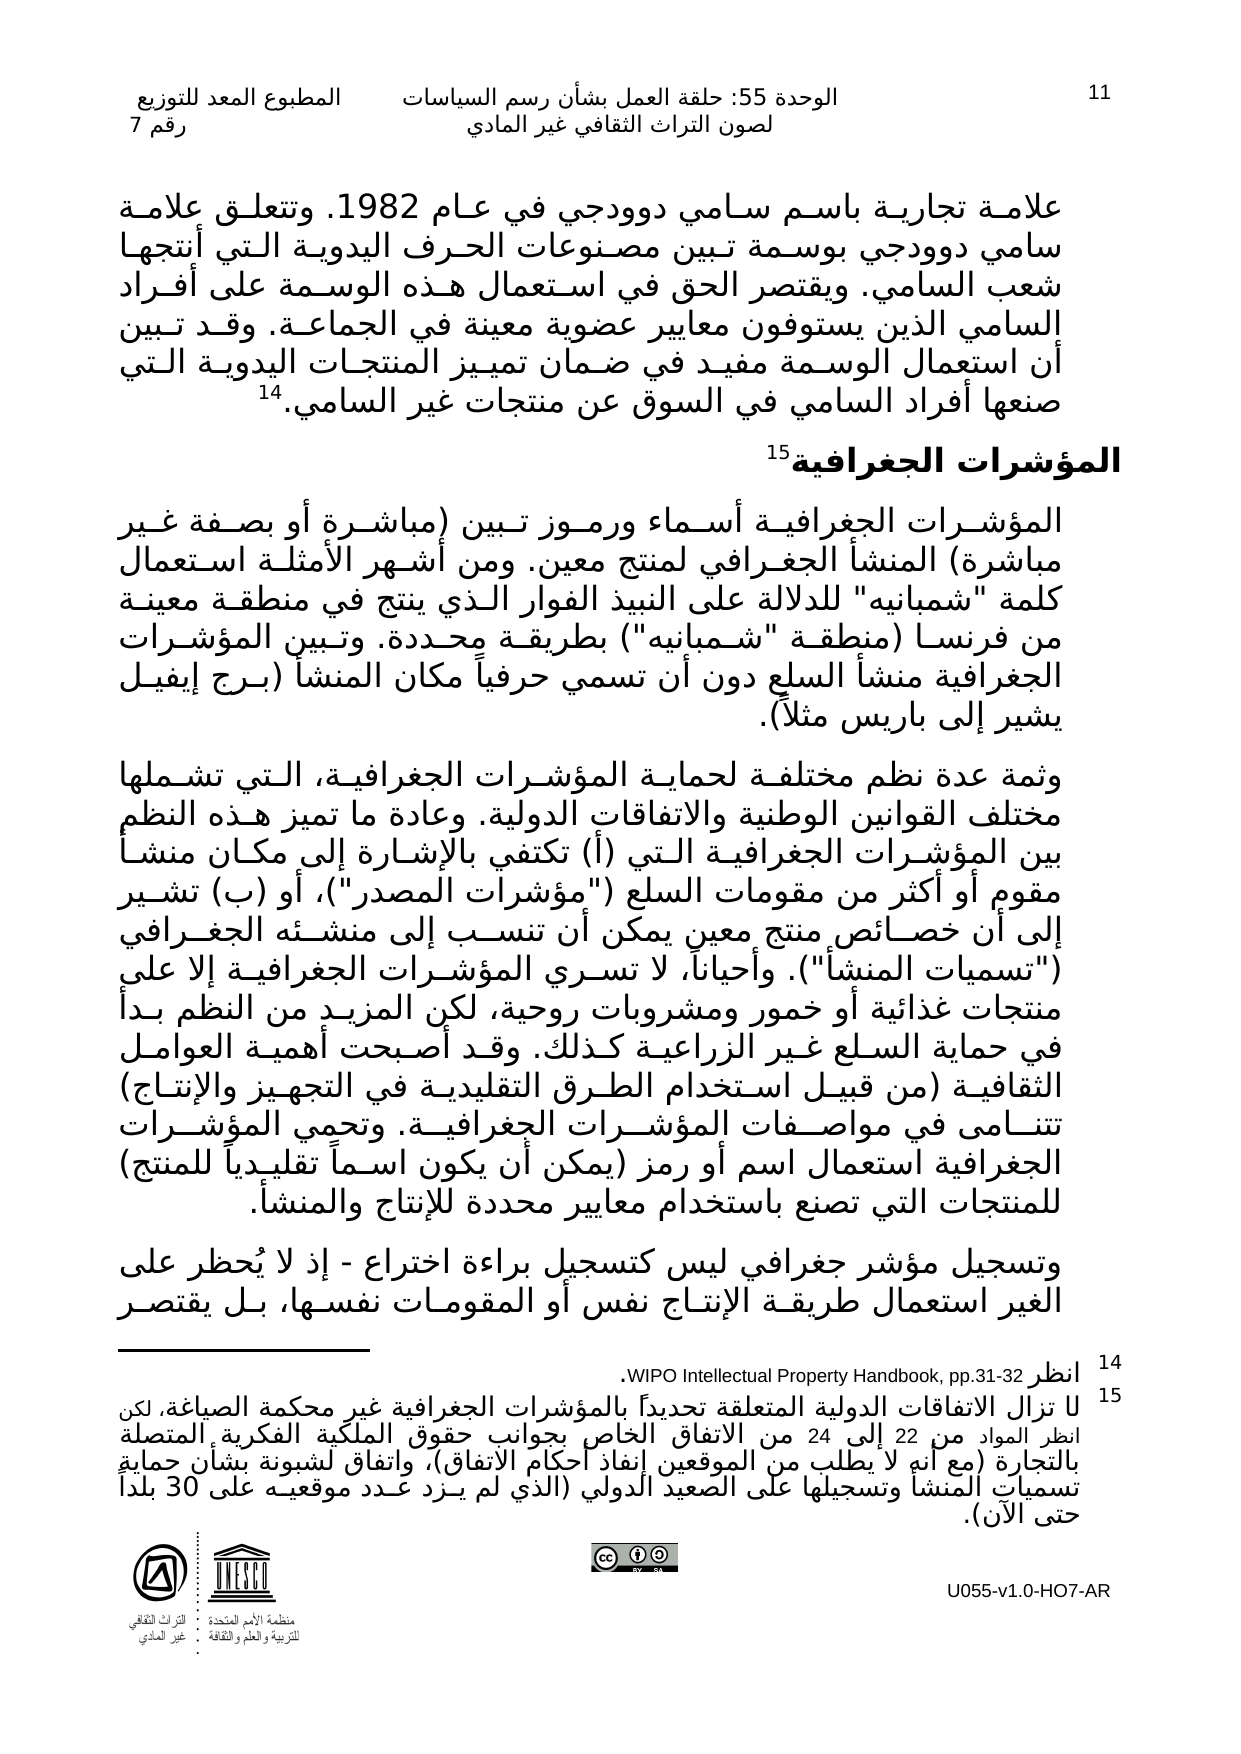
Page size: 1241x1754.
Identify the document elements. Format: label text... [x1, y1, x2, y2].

text المؤشرات الجغرافية أسماء ورموز تبين (مباشرة أو بصفة غير مباشرة) المنشأ الجغرافي لمنتج معين. ومن أشهر الأمثلة استعمال كلمة "شمبانيه" للدلالة على النبيذ الفوار الذي ينتج في منطقة معينة من فرنسا (منطقة "شمبانيه") بطريقة محددة. وتبين المؤشرات الجغرافية منشأ السلع دون أن تسمي حرفياً مكان المنشأ (برج إيفيل يشير إلى باريس مثلاً). [118, 501, 1063, 734]
picture [129, 1532, 299, 1654]
text وثمة عدة نظم مختلفة لحماية المؤشرات الجغرافية، التي تشملها مختلف القوانين الوطنية والاتفاقات الدولية. وعادة ما تميز هذه النظم بين المؤشرات الجغرافية التي (أ) تكتفي بالإشارة إلى مكان منشأ مقوم أو أكثر من مقومات السلع ("مؤشرات المصدر")، أو (ب) تشير إلى أن خصائص منتج معين يمكن أن تنسب إلى منشئه الجغرافي ("تسميات المنشأ"). وأحياناً، لا تسري المؤشرات الجغرافية إلا على منتجات غذائية أو خمور ومشروبات روحية، لكن المزيد من النظم بدأ في حماية السلع غير الزراعية كذلك. وقد أصبحت أهمية العوامل الثقافية (من قبيل استخدام الطرق التقليدية في التجهيز والإنتاج) تتنامى في مواصفات المؤشرات الجغرافية. وتحمي المؤشرات الجغرافية استعمال اسم أو رمز (يمكن أن يكون اسماً تقليدياً للمنتج) للمنتجات التي تصنع باستخدام معايير محددة للإنتاج والمنشأ. [118, 755, 1063, 1221]
picture [590, 1543, 678, 1572]
subtitle المؤشرات الجغرافية [118, 442, 1122, 480]
